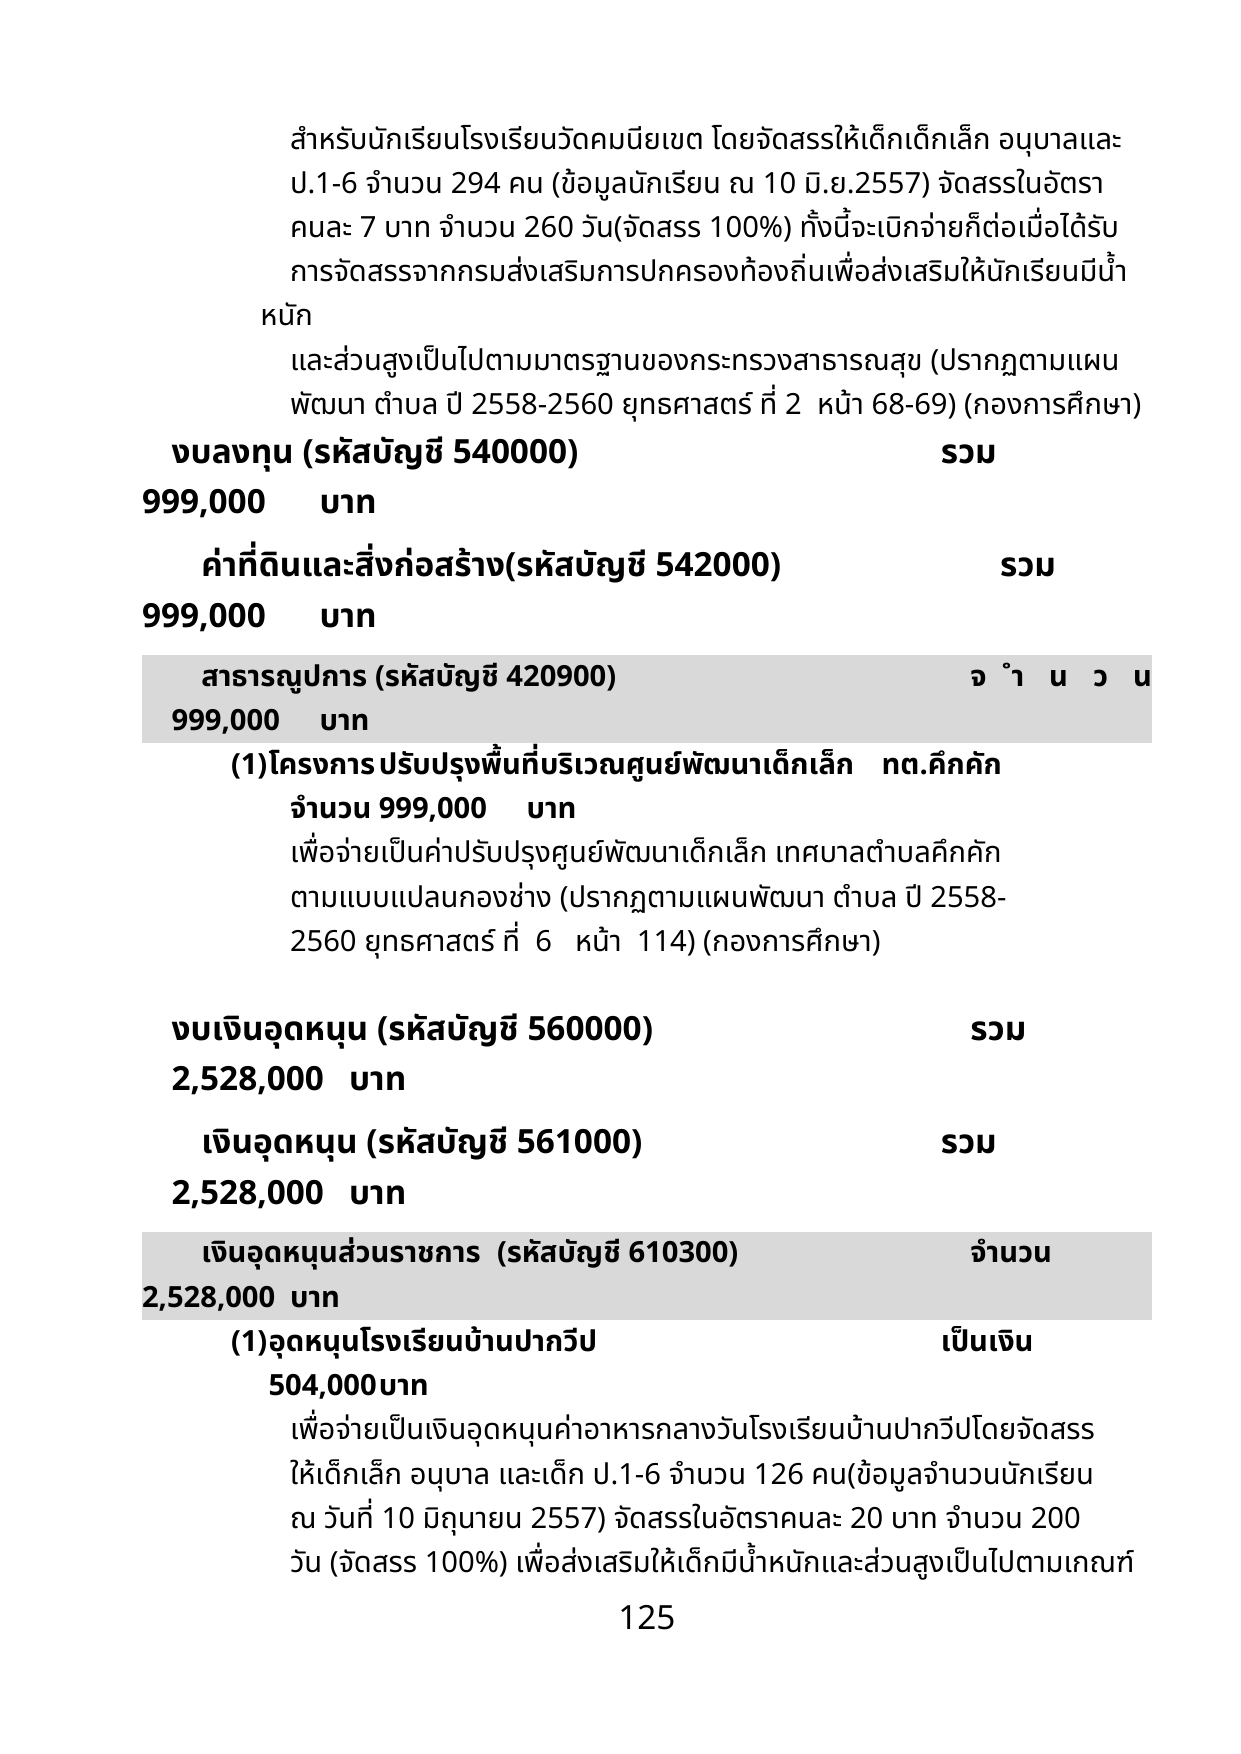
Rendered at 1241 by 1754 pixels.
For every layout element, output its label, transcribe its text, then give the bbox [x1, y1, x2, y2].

list ณ วันที่ 10 มิถุนายน 2557) จัดสรรในอัตราคนละ 20 บาท จำนวน 200 [268, 1497, 1152, 1541]
text เงินอุดหนุนส่วนราชการ (รหัสบัญชี 610300) จำนวน 2,528,000 บาท [142, 1232, 1152, 1320]
text งบเงินอุดหนุน (รหัสบัญชี 560000) รวม 2,528,000 บาท [142, 1004, 1152, 1106]
list วัน (จัดสรร 100%) เพื่อส่งเสริมให้เด็กมีน้ำหนักและส่วนสูงเป็นไปตามเกณฑ์ [268, 1541, 1152, 1586]
text คนละ 7 บาท จำนวน 260 วัน(จัดสรร 100%) ทั้งนี้จะเบิกจ่ายก็ต่อเมื่อได้รับ [260, 206, 1152, 251]
list เพื่อจ่ายเป็นเงินอุดหนุนค่าอาหารกลางวันโรงเรียนบ้านปากวีปโดยจัดสรร [268, 1409, 1152, 1453]
list โครงการ ปรับปรุงพื้นที่บริเวณศูนย์พัฒนาเด็กเล็ก ทต.คึกคัก จำนวน 999,000 บาท [231, 743, 1152, 832]
text เพื่อจ่ายเป็นค่าปรับปรุงศูนย์พัฒนาเด็กเล็ก เทศบาลตำบลคึกคัก [142, 832, 1152, 876]
text 2560 ยุทธศาสตร์ ที่ 6 หน้า 114) (กองการศึกษา) [260, 920, 1152, 964]
list อุดหนุนโรงเรียนบ้านปากวีป เป็นเงิน 504,000 บาท [231, 1320, 1152, 1409]
text สำหรับนักเรียนโรงเรียนวัดคมนียเขต โดยจัดสรรให้เด็กเด็กเล็ก อนุบาลและ [201, 118, 1152, 162]
text และส่วนสูงเป็นไปตามมาตรฐานของกระทรวงสาธารณสุข (ปรากฏตามแผน [260, 339, 1152, 383]
text พัฒนา ตำบล ปี 2558-2560 ยุทธศาสตร์ ที่ 2 หน้า 68-69) (กองการศึกษา) [260, 383, 1152, 427]
text ป.1-6 จำนวน 294 คน (ข้อมูลนักเรียน ณ 10 มิ.ย.2557) จัดสรรในอัตรา [260, 162, 1152, 206]
text สาธารณูปการ (รหัสบัญชี 420900) จำนวน 999,000 บาท [142, 655, 1152, 743]
text เงินอุดหนุน (รหัสบัญชี 561000) รวม 2,528,000 บาท [142, 1118, 1152, 1219]
text ตามแบบแปลนกองช่าง (ปรากฏตามแผนพัฒนา ตำบล ปี 2558- [239, 876, 1152, 920]
text การจัดสรรจากกรมส่งเสริมการปกครองท้องถิ่นเพื่อส่งเสริมให้นักเรียนมีน้ำหนัก [260, 251, 1152, 339]
text ค่าที่ดินและสิ่งก่อสร้าง(รหัสบัญชี 542000) รวม 999,000 บาท [142, 541, 1152, 642]
list ให้เด็กเล็ก อนุบาล และเด็ก ป.1-6 จำนวน 126 คน(ข้อมูลจำนวนนักเรียน [268, 1453, 1152, 1497]
text งบลงทุน (รหัสบัญชี 540000) รวม 999,000 บาท [142, 427, 1152, 529]
